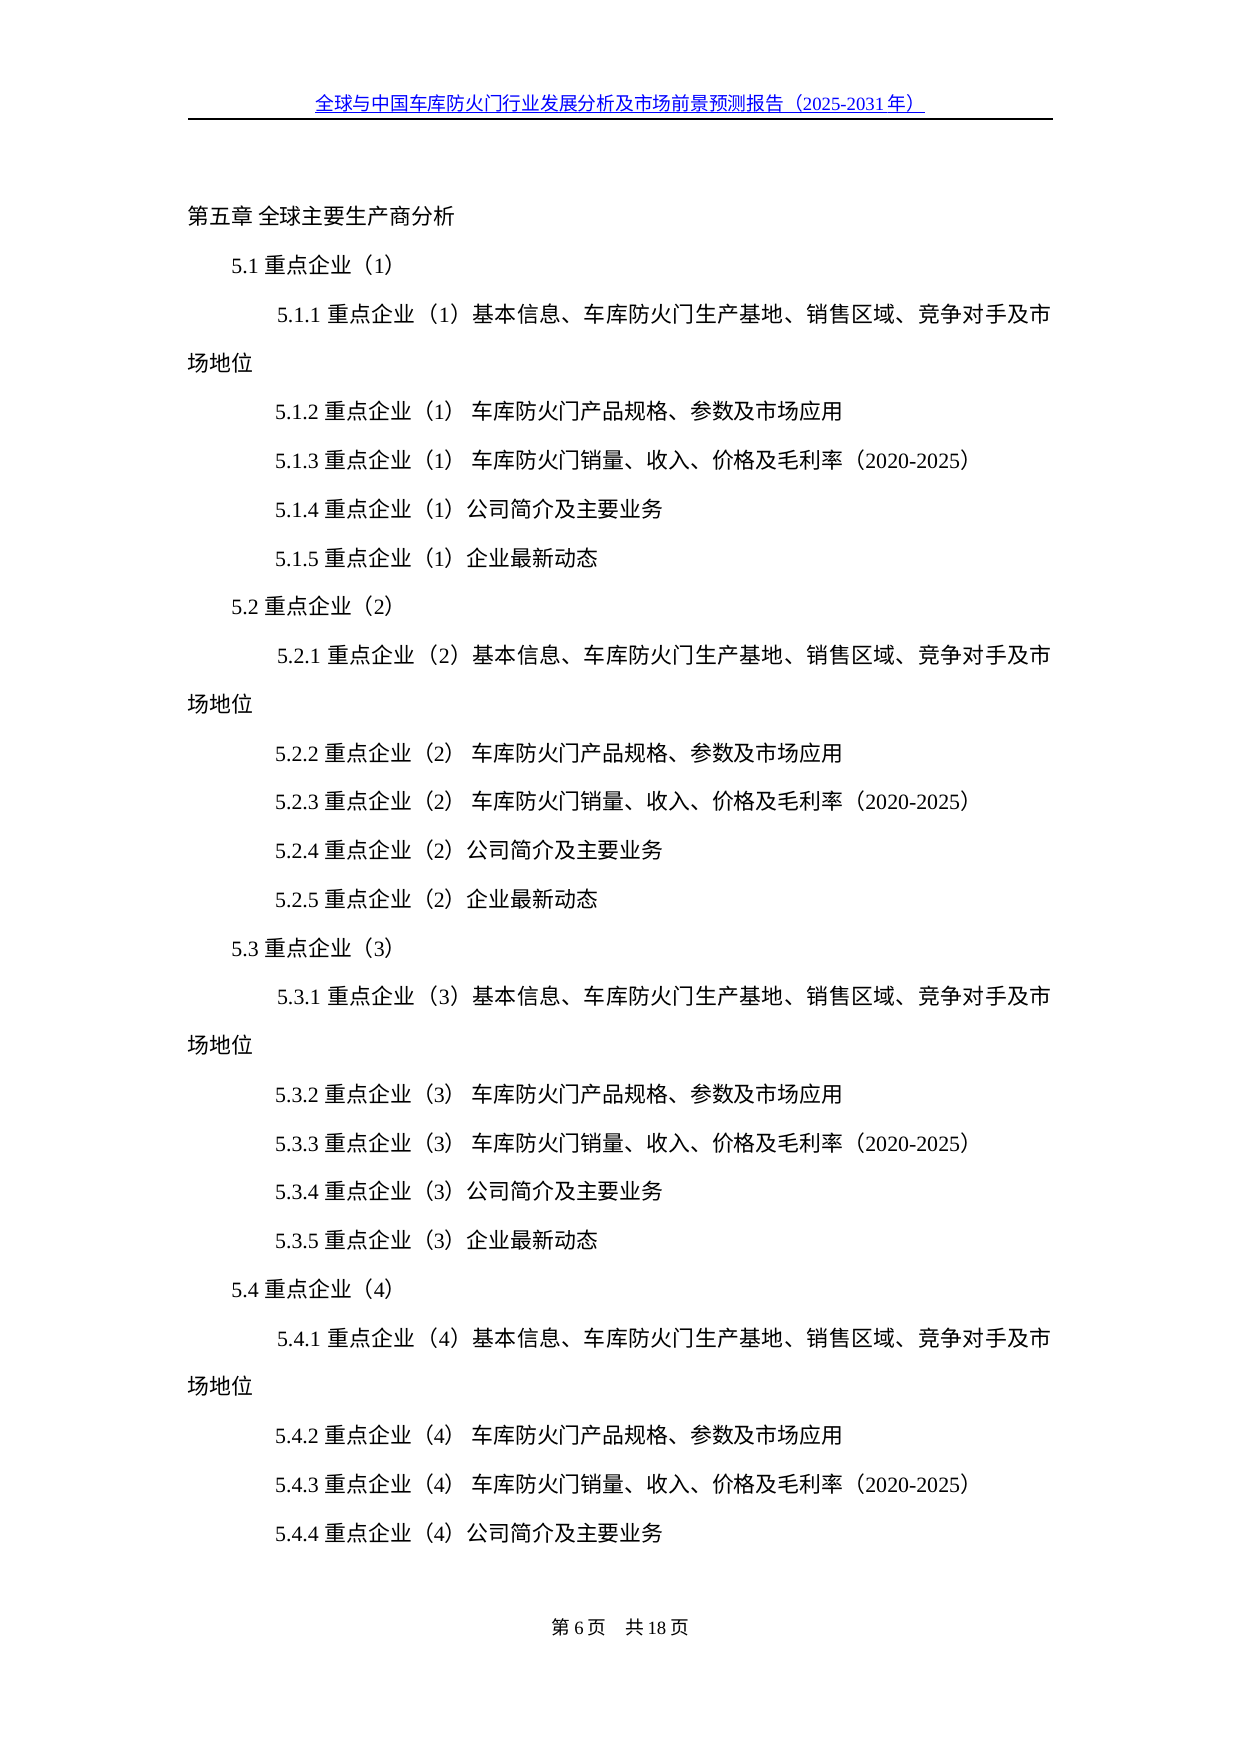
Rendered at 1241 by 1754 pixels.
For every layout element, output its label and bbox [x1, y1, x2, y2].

text [187, 150, 1053, 1548]
